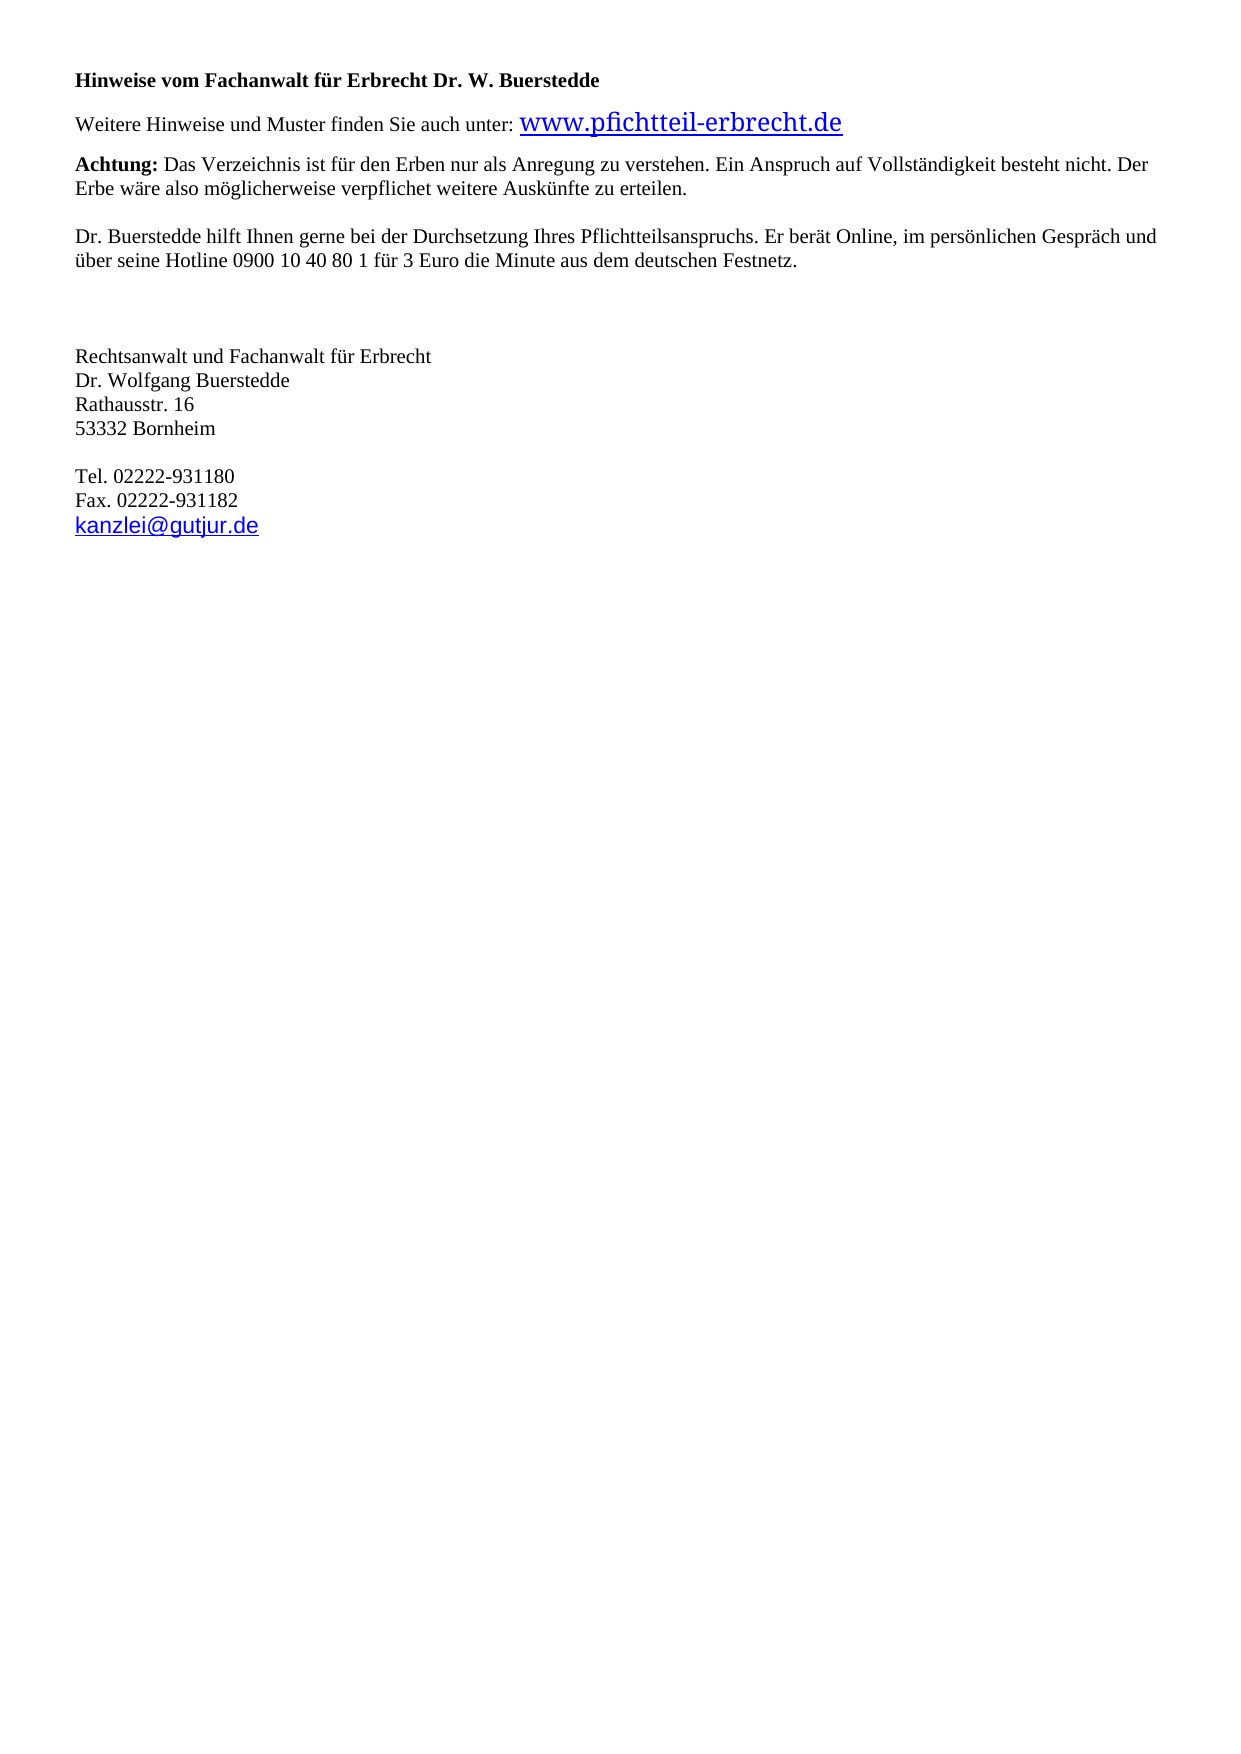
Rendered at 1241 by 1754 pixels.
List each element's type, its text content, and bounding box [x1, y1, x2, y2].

text Achtung: Das Verzeichnis ist für den Erben nur als Anregung zu verstehen. Ein Anspruch auf Vollständigkeit besteht nicht. Der Erbe wäre also möglicherweise verpflichet weitere Auskünfte zu erteilen. [75, 152, 1165, 200]
text Dr. Wolfgang Buerstedde [75, 368, 1165, 392]
text kanzlei@gutjur.de [75, 512, 1165, 539]
text Hinweise vom Fachanwalt für Erbrecht Dr. W. Buerstedde [75, 68, 1165, 92]
text Tel. 02222-931180 [75, 464, 1165, 488]
text Rathausstr. 16 [75, 392, 1165, 416]
text Fax. 02222-931182 [75, 488, 1165, 512]
text Dr. Buerstedde hilft Ihnen gerne bei der Durchsetzung Ihres Pflichtteilsanspruchs. Er berät Online, im persönlichen Gespräch und über seine Hotline 0900 10 40 80 1 für 3 Euro die Minute aus dem deutschen Festnetz. [75, 224, 1165, 272]
text 53332 Bornheim [75, 416, 1165, 440]
text Rechtsanwalt und Fachanwalt für Erbrecht [75, 344, 1165, 368]
text Weitere Hinweise und Muster finden Sie auch unter: www.pfichtteil-erbrecht.de [75, 105, 1165, 139]
